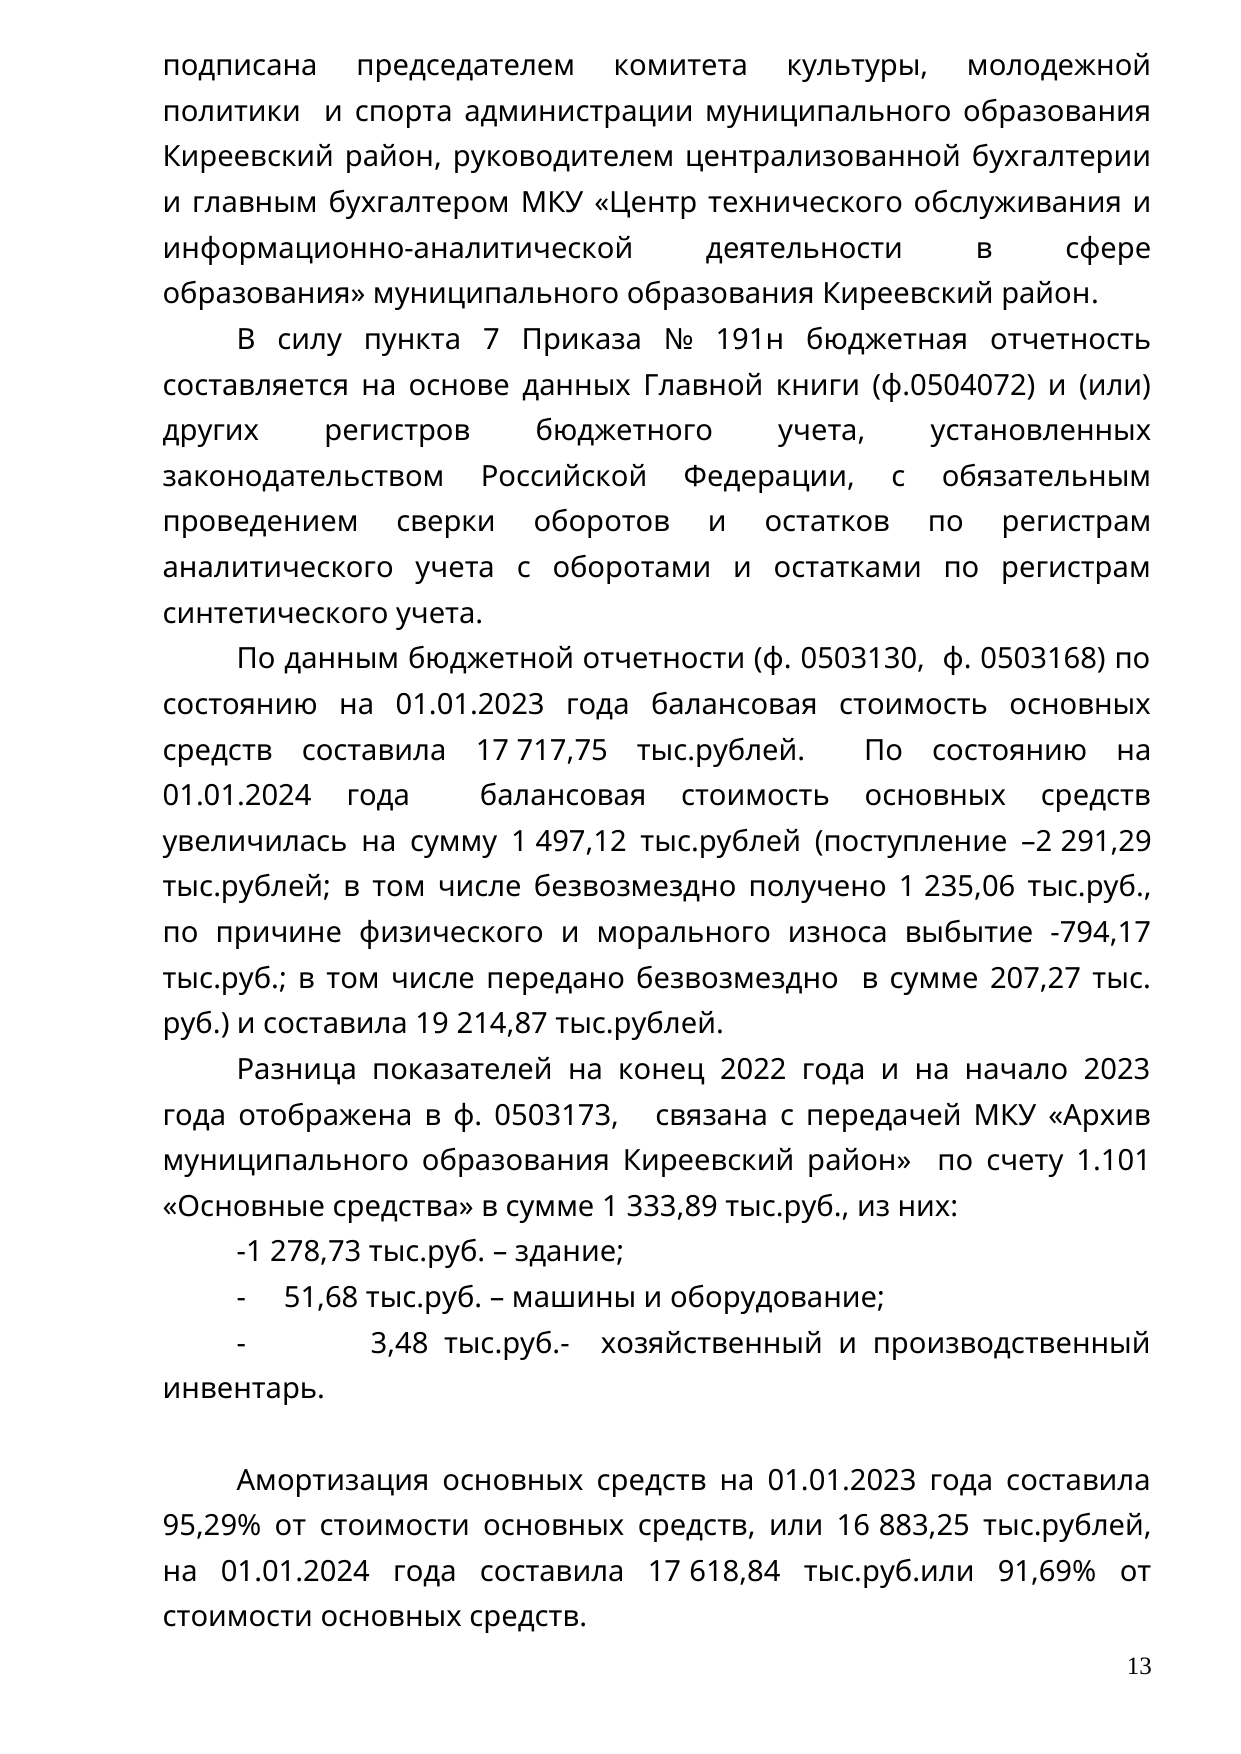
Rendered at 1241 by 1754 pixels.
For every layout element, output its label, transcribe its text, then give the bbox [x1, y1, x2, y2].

text -1 278,73 тыс.руб. – здание; [162, 1231, 1152, 1270]
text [162, 44, 1152, 312]
text - 51,68 тыс.руб. – машины и оборудование; [162, 1276, 1152, 1316]
text - 3,48 тыс.руб.- хозяйственный и производственный инвентарь. [162, 1322, 1152, 1407]
text Разница показателей на конец 2022 года и на начало 2023 года отображена в ф. 0503173, связана с передачей МКУ «Архив муниципального образования Киреевский район» по счету 1.101 «Основные средства» в сумме 1 333,89 тыс.руб., из них: [162, 1048, 1152, 1225]
text Амортизация основных средств на 01.01.2023 года составила 95,29% от стоимости основных средств, или 16 883,25 тыс.рублей, на 01.01.2024 года составила 17 618,84 тыс.руб.или 91,69% от стоимости основных средств. [162, 1459, 1152, 1635]
text В силу пункта 7 Приказа № 191н бюджетная отчетность составляется на основе данных Главной книги (ф.0504072) и (или) других регистров бюджетного учета, установленных законодательством Российской Федерации, с обязательным проведением сверки оборотов и остатков по регистрам аналитического учета с оборотами и остатками по регистрам синтетического учета. [162, 318, 1152, 632]
text По данным бюджетной отчетности (ф. 0503130, ф. 0503168) по состоянию на 01.01.2023 года балансовая стоимость основных средств составила 17 717,75 тыс.рублей. По состоянию на 01.01.2024 года балансовая стоимость основных средств увеличилась на сумму 1 497,12 тыс.рублей (поступление –2 291,29 тыс.рублей; в том числе безвозмездно получено 1 235,06 тыс.руб., по причине физического и морального износа выбытие -794,17 тыс.руб.; в том числе передано безвозмездно в сумме 207,27 тыс. руб.) и составила 19 214,87 тыс.рублей. [162, 637, 1152, 1042]
